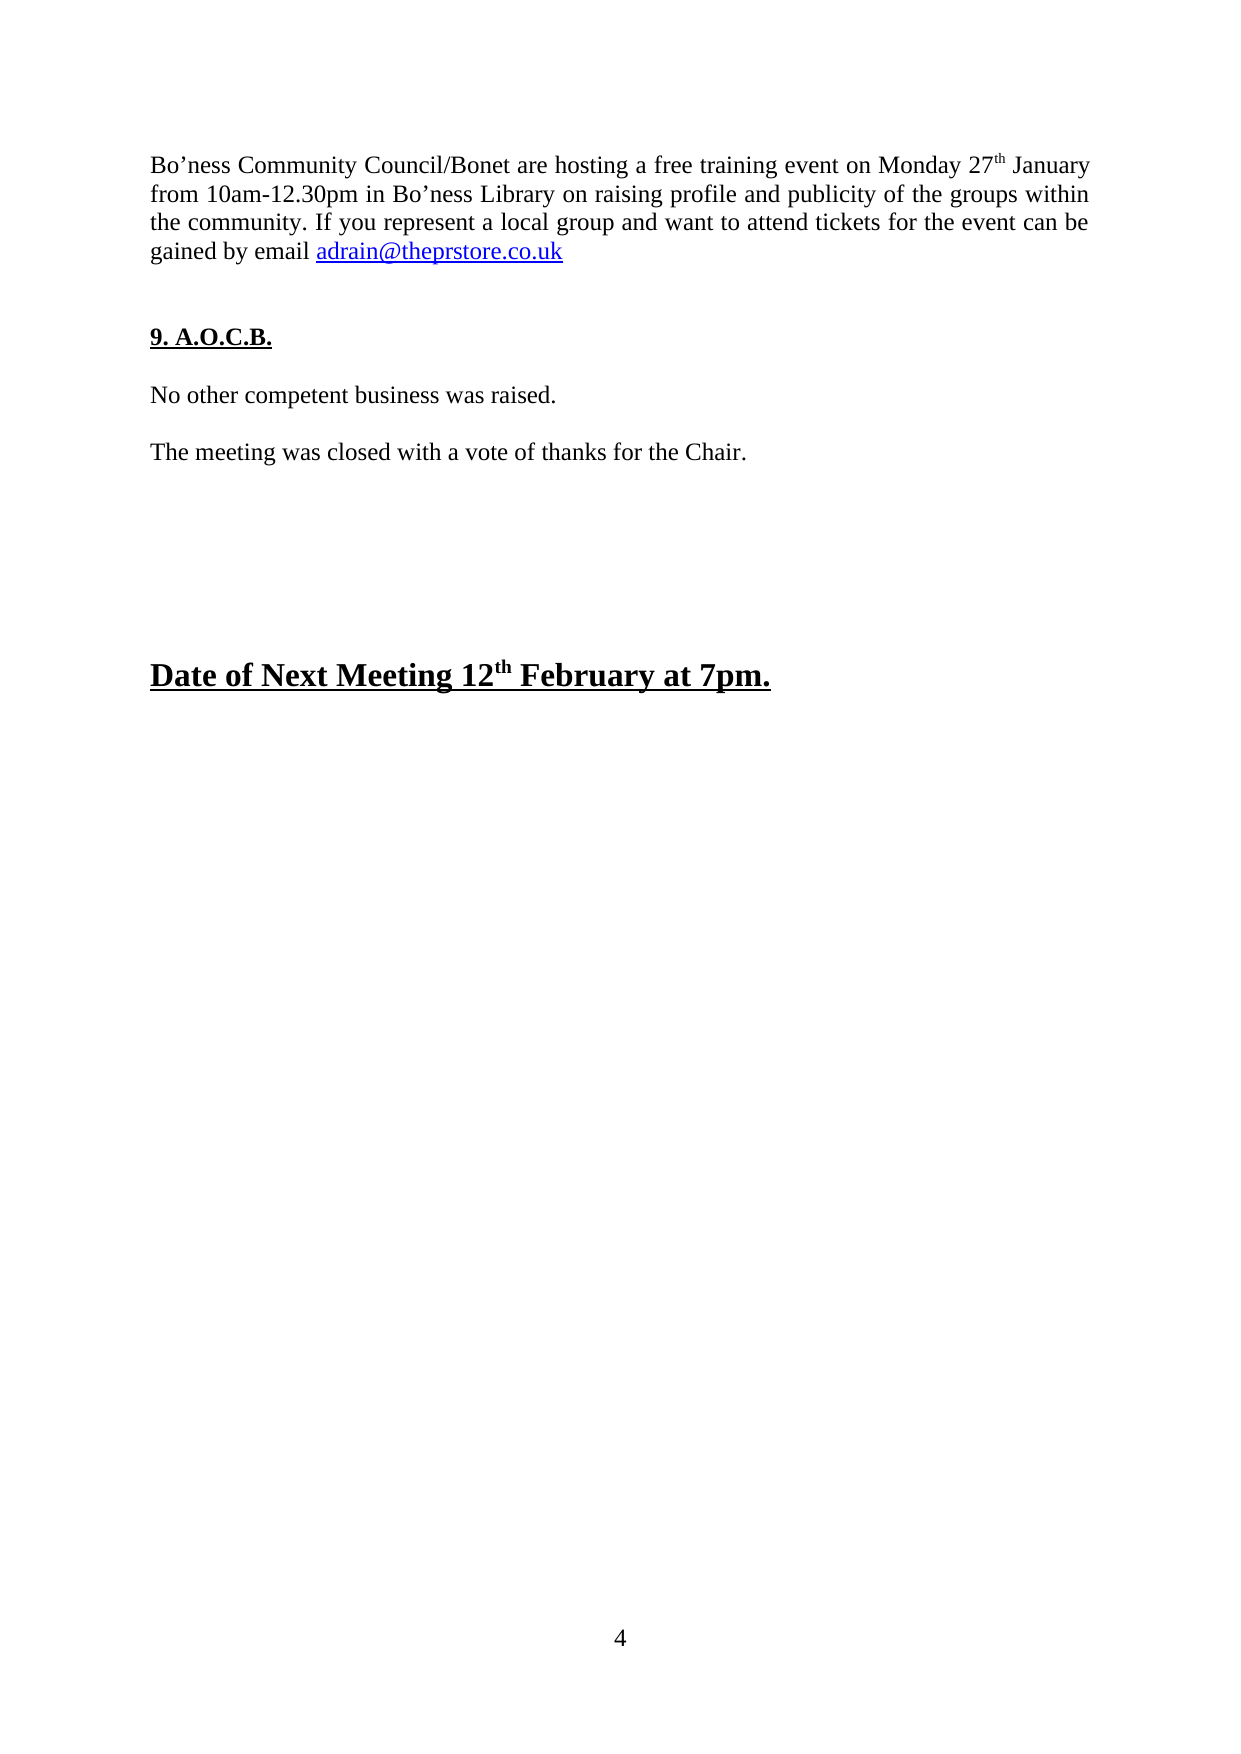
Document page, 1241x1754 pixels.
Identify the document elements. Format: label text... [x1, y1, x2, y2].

text 9. A.O.C.B. [150, 322, 1090, 351]
text Date of Next Meeting 12th February at 7pm. [150, 655, 1090, 694]
text Bo’ness Community Council/Bonet are hosting a free training event on Monday 27th January from 10am-12.30pm in Bo’ness Library on raising profile and publicity of the groups within the community. If you represent a local group and want to attend tickets for the event can be gained by email adrain@theprstore.co.uk [150, 150, 1090, 265]
text The meeting was closed with a vote of thanks for the Chair. [150, 437, 1090, 466]
text No other competent business was raised. [150, 380, 1090, 409]
